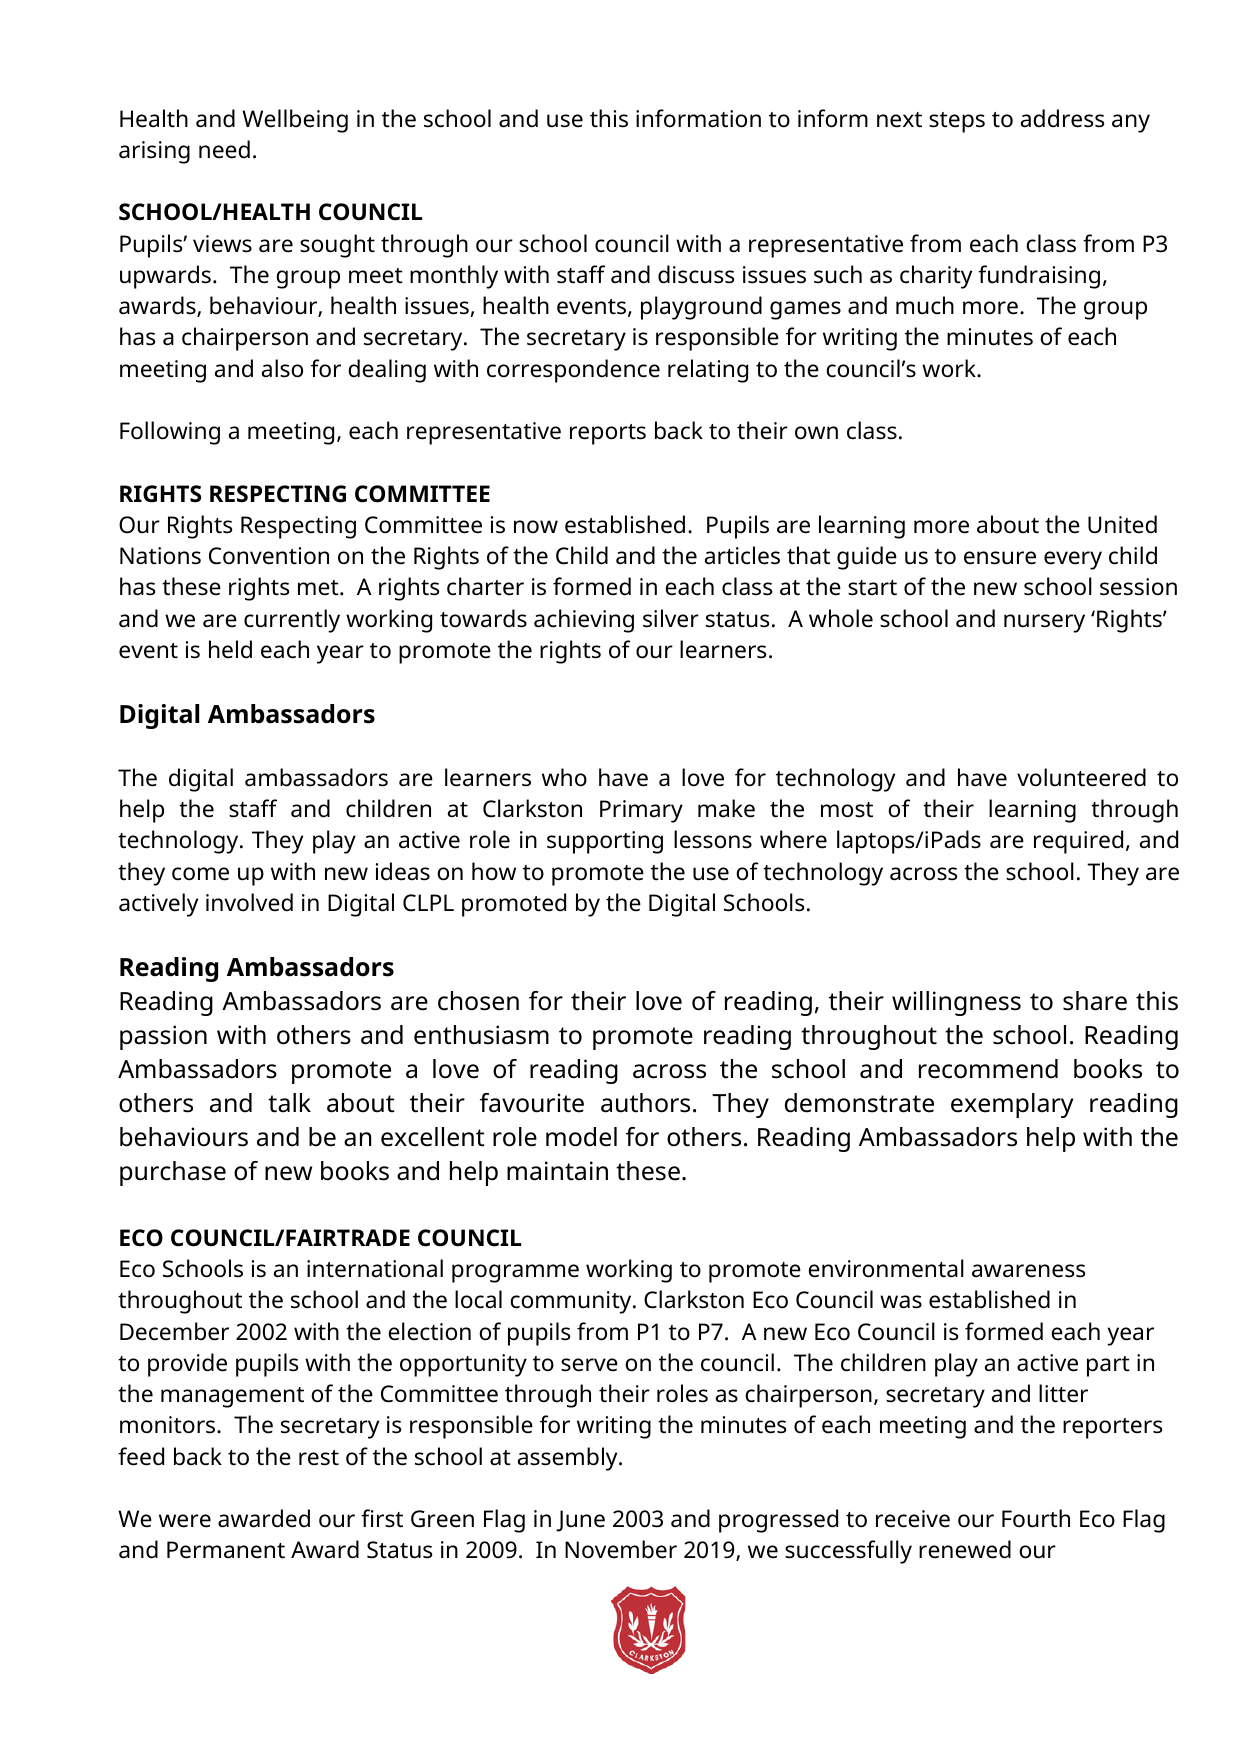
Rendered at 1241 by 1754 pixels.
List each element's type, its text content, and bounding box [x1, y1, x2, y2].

text RIGHTS RESPECTING COMMITTEE [118, 478, 1181, 509]
text Eco Schools is an international programme working to promote environmental awareness throughout the school and the local community. Clarkston Eco Council was established in December 2002 with the election of pupils from P1 to P7. A new Eco Council is formed each year to provide pupils with the opportunity to serve on the council. The children play an active part in the management of the Committee through their roles as chairperson, secretary and litter monitors. The secretary is responsible for writing the minutes of each meeting and the reporters feed back to the rest of the school at assembly. [118, 1253, 1181, 1472]
text Following a meeting, each representative reports back to their own class. [118, 415, 1181, 446]
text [118, 103, 1181, 165]
text Reading Ambassadors are chosen for their love of reading, their willingness to share this passion with others and enthusiasm to promote reading throughout the school. Reading Ambassadors promote a love of reading across the school and recommend books to others and talk about their favourite authors. They demonstrate exemplary reading behaviours and be an excellent role model for others. Reading Ambassadors help with the purchase of new books and help maintain these. [118, 983, 1181, 1188]
text Our Rights Respecting Committee is now established. Pupils are learning more about the United Nations Convention on the Rights of the Child and the articles that guide us to ensure every child has these rights met. A rights charter is formed in each class at the start of the new school session and we are currently working towards achieving silver status. A whole school and nursery ‘Rights’ event is held each year to promote the rights of our learners. [118, 509, 1181, 665]
text SCHOOL/HEALTH COUNCIL [118, 196, 1181, 228]
text Digital Ambassadors [118, 696, 1181, 730]
text Pupils’ views are sought through our school council with a representative from each class from P3 upwards. The group meet monthly with staff and discuss issues such as charity fundraising, awards, behaviour, health issues, health events, playground games and much more. The group has a chairperson and secretary. The secretary is responsible for writing the minutes of each meeting and also for dealing with correspondence relating to the council’s work. [118, 228, 1181, 384]
text The digital ambassadors are learners who have a love for technology and have volunteered to help the staff and children at Clarkston Primary make the most of their learning through technology. They play an active role in supporting lessons where laptops/iPads are required, and they come up with new ideas on how to promote the use of technology across the school. They are actively involved in Digital CLPL promoted by the Digital Schools. [118, 762, 1181, 918]
text Reading Ambassadors [118, 949, 1181, 983]
text ECO COUNCIL/FAIRTRADE COUNCIL [118, 1222, 1181, 1253]
picture [610, 1586, 686, 1674]
